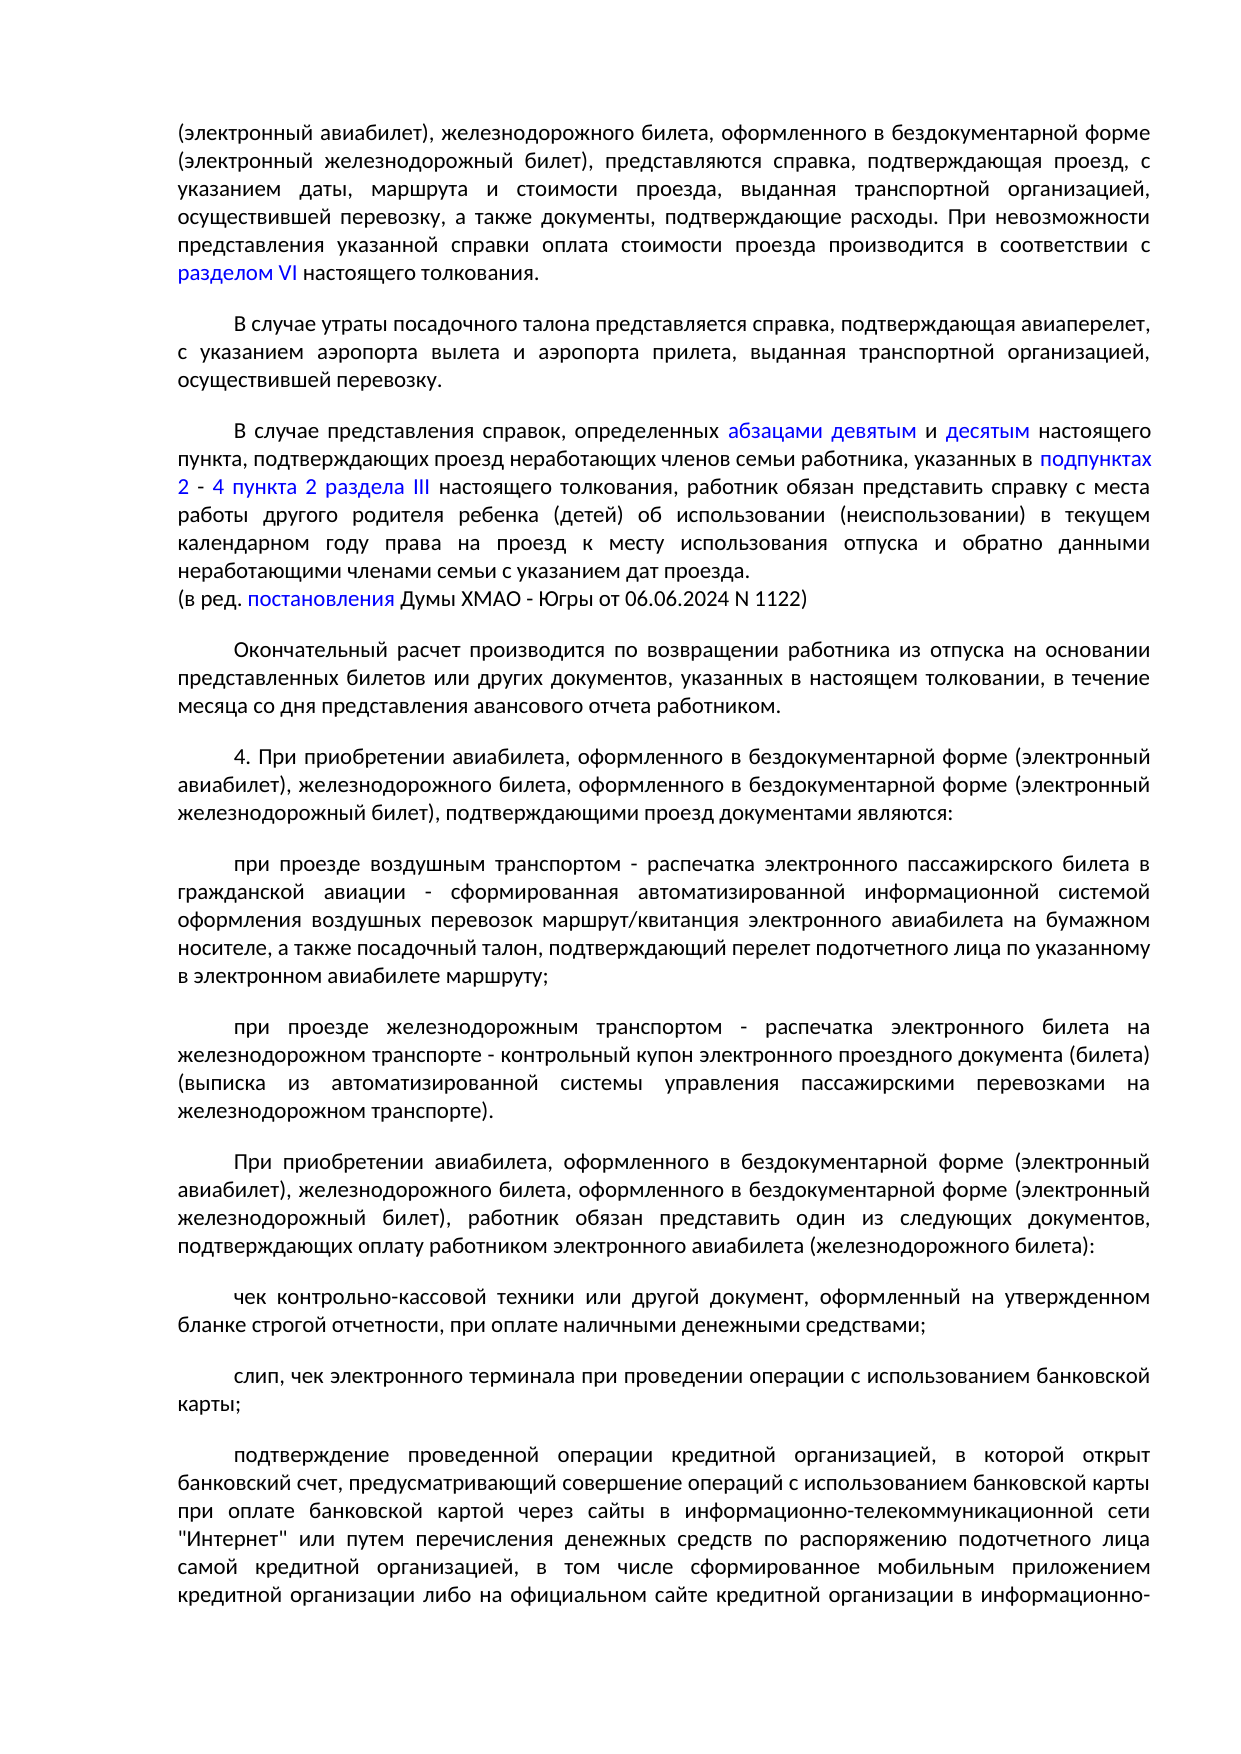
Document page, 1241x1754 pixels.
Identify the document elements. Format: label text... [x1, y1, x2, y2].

text В случае утраты посадочного талона представляется справка, подтверждающая авиаперелет, с указанием аэропорта вылета и аэропорта прилета, выданная транспортной организацией, осуществившей перевозку. [177, 309, 1152, 393]
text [177, 1440, 1152, 1608]
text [177, 118, 1152, 286]
text (в ред. постановления Думы ХМАО - Югры от 06.06.2024 N 1122) [177, 584, 1152, 612]
text Окончательный расчет производится по возвращении работника из отпуска на основании представленных билетов или других документов, указанных в настоящем толковании, в течение месяца со дня представления авансового отчета работником. [177, 635, 1152, 719]
text 4. При приобретении авиабилета, оформленного в бездокументарной форме (электронный авиабилет), железнодорожного билета, оформленного в бездокументарной форме (электронный железнодорожный билет), подтверждающими проезд документами являются: [177, 742, 1152, 826]
text слип, чек электронного терминала при проведении операции с использованием банковской карты; [177, 1361, 1152, 1417]
text В случае представления справок, определенных абзацами девятым и десятым настоящего пункта, подтверждающих проезд неработающих членов семьи работника, указанных в подпунктах 2 - 4 пункта 2 раздела III настоящего толкования, работник обязан представить справку с места работы другого родителя ребенка (детей) об использовании (неиспользовании) в текущем календарном году права на проезд к месту использования отпуска и обратно данными неработающими членами семьи с указанием дат проезда. [177, 416, 1152, 584]
text при проезде воздушным транспортом - распечатка электронного пассажирского билета в гражданской авиации - сформированная автоматизированной информационной системой оформления воздушных перевозок маршрут/квитанция электронного авиабилета на бумажном носителе, а также посадочный талон, подтверждающий перелет подотчетного лица по указанному в электронном авиабилете маршруту; [177, 849, 1152, 989]
text при проезде железнодорожным транспортом - распечатка электронного билета на железнодорожном транспорте - контрольный купон электронного проездного документа (билета) (выписка из автоматизированной системы управления пассажирскими перевозками на железнодорожном транспорте). [177, 1012, 1152, 1124]
text чек контрольно-кассовой техники или другой документ, оформленный на утвержденном бланке строгой отчетности, при оплате наличными денежными средствами; [177, 1282, 1152, 1338]
text При приобретении авиабилета, оформленного в бездокументарной форме (электронный авиабилет), железнодорожного билета, оформленного в бездокументарной форме (электронный железнодорожный билет), работник обязан представить один из следующих документов, подтверждающих оплату работником электронного авиабилета (железнодорожного билета): [177, 1147, 1152, 1259]
